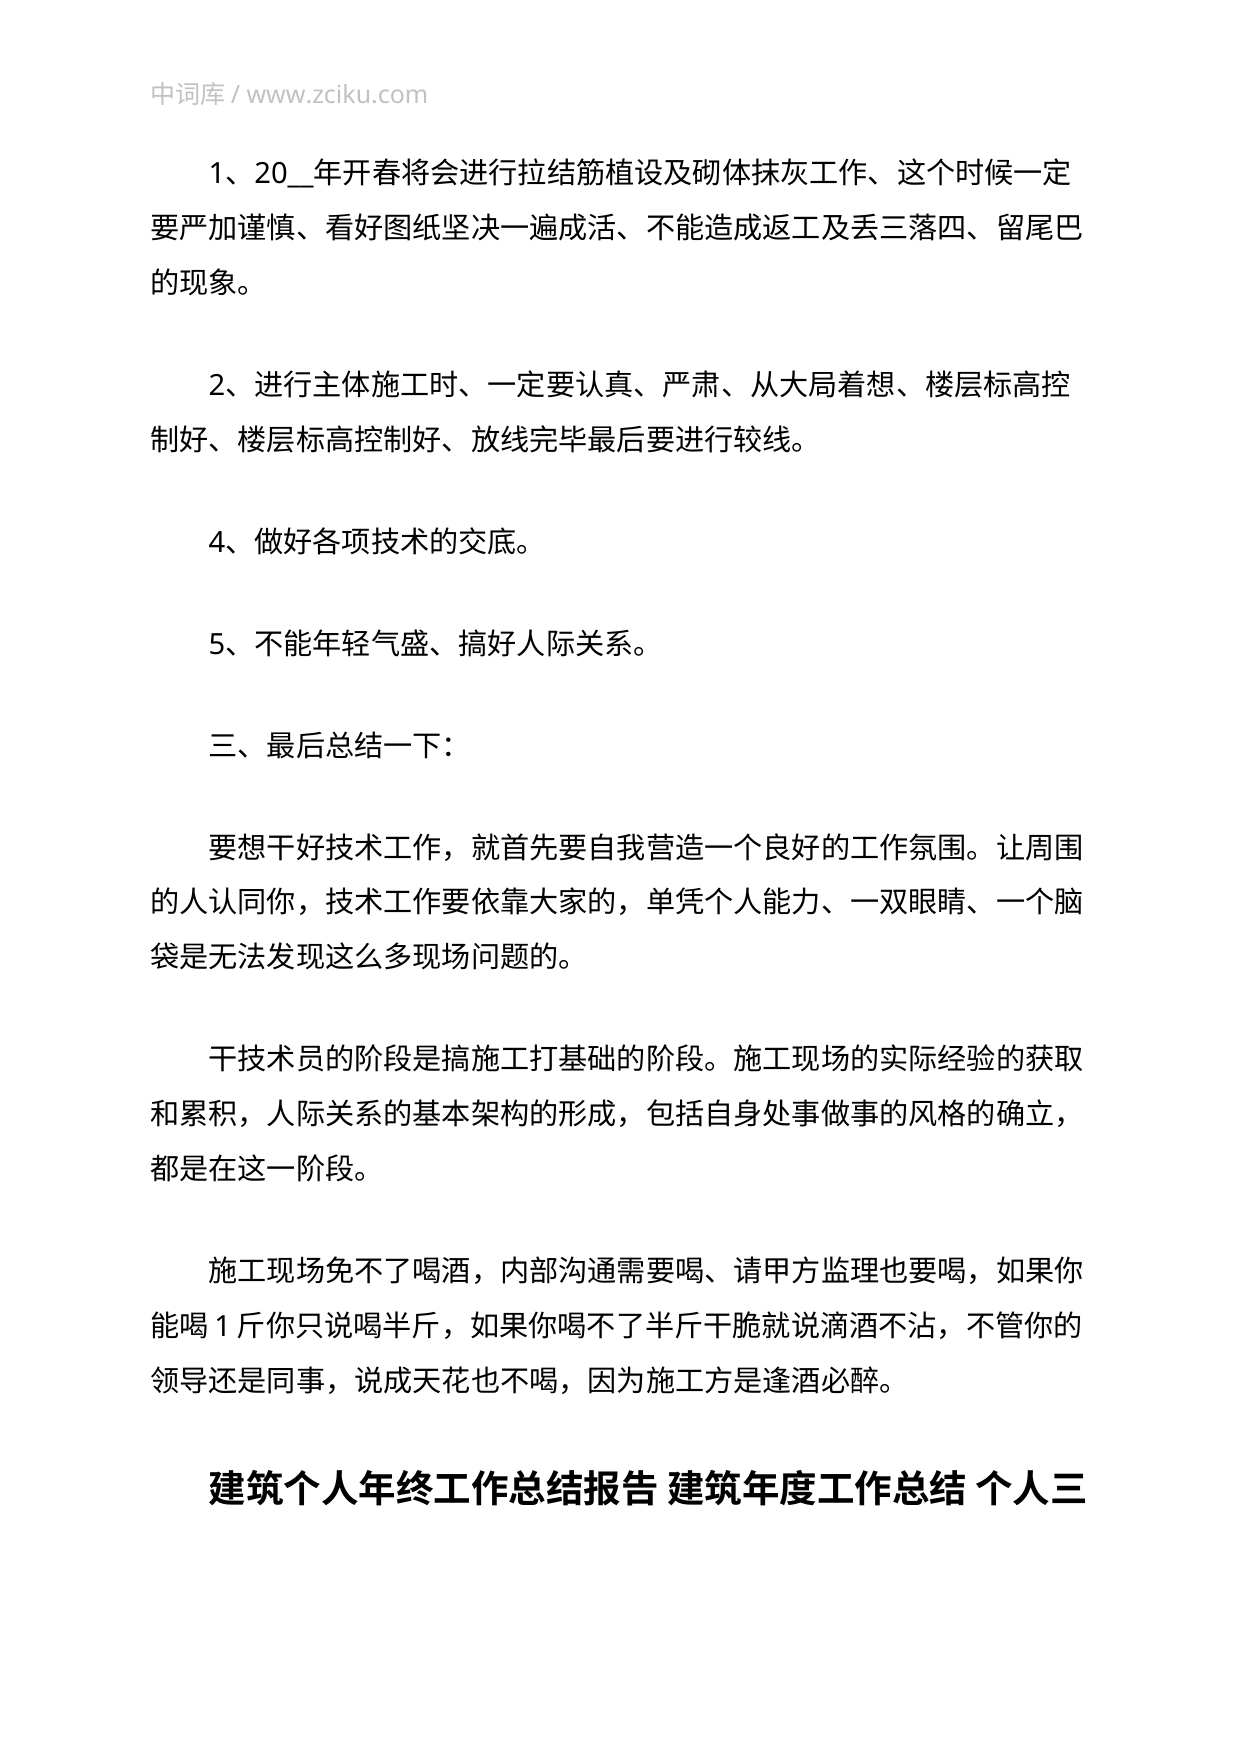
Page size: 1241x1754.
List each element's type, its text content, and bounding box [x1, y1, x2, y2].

text 建筑个人年终工作总结报告 建筑年度工作总结 个人三 [150, 1459, 1090, 1513]
text 1、20__年开春将会进行拉结筋植设及砌体抹灰工作、这个时候一定要严加谨慎、看好图纸坚决一遍成活、不能造成返工及丢三落四、留尾巴的现象。 [150, 150, 1090, 302]
text 要想干好技术工作，就首先要自我营造一个良好的工作氛围。让周围的人认同你，技术工作要依靠大家的，单凭个人能力、一双眼睛、一个脑袋是无法发现这么多现场问题的。 [150, 824, 1090, 976]
text 干技术员的阶段是搞施工打基础的阶段。施工现场的实际经验的获取和累积，人际关系的基本架构的形成，包括自身处事做事的风格的确立，都是在这一阶段。 [150, 1036, 1090, 1188]
text 5、不能年轻气盛、搞好人际关系。 [150, 620, 1090, 663]
text 4、做好各项技术的交底。 [150, 518, 1090, 561]
text 三、最后总结一下： [150, 722, 1090, 765]
text 2、进行主体施工时、一定要认真、严肃、从大局着想、楼层标高控制好、楼层标高控制好、放线完毕最后要进行较线。 [150, 362, 1090, 459]
text 施工现场免不了喝酒，内部沟通需要喝、请甲方监理也要喝，如果你能喝1斤你只说喝半斤，如果你喝不了半斤干脆就说滴酒不沾，不管你的领导还是同事，说成天花也不喝，因为施工方是逢酒必醉。 [150, 1247, 1090, 1399]
